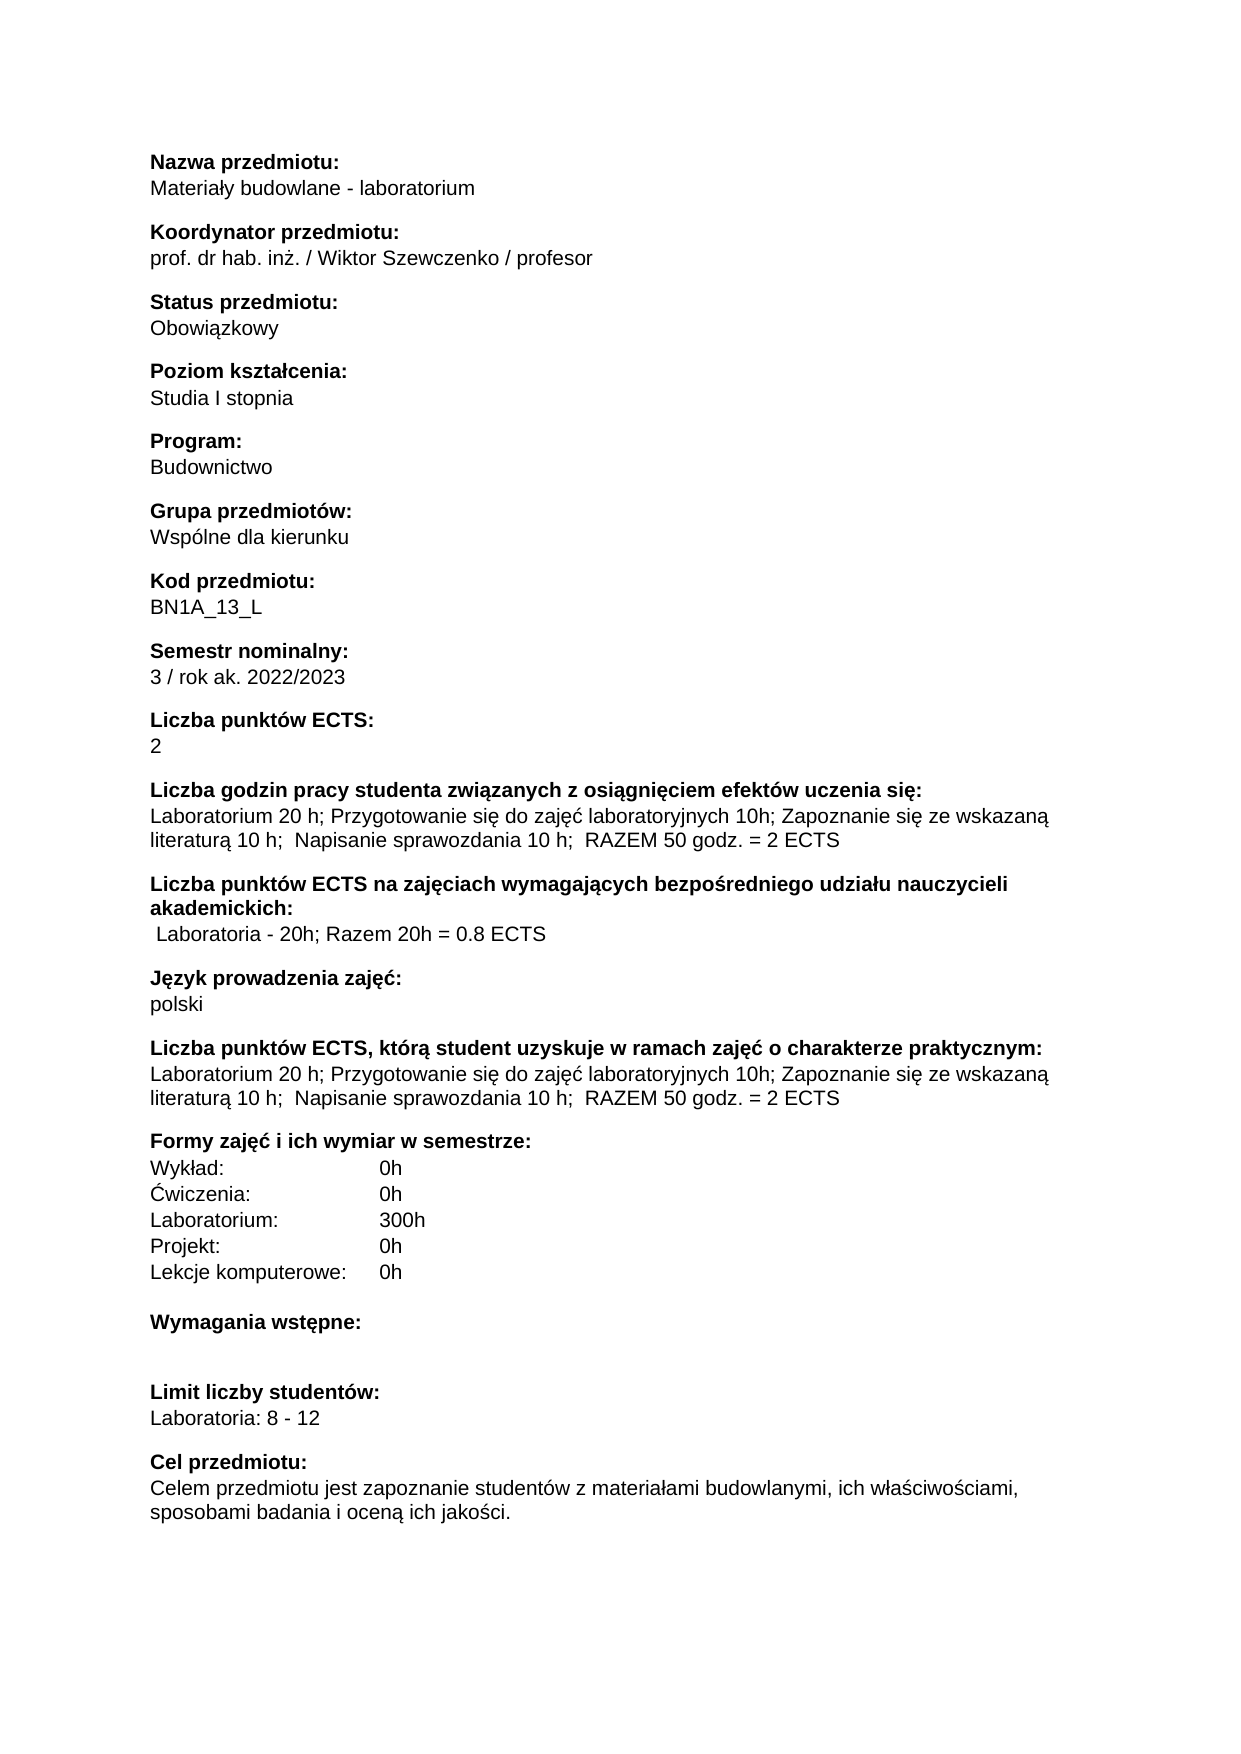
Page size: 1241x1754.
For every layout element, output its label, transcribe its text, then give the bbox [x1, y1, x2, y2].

text Liczba punktów ECTS: [150, 708, 1090, 732]
table_header Wykład: [140, 1156, 367, 1180]
text Grupa przedmiotów: [150, 499, 1090, 523]
text Laboratoria: 8 - 12 [150, 1406, 1090, 1430]
table_header 0h [369, 1156, 597, 1180]
text Liczba godzin pracy studenta związanych z osiągnięciem efektów uczenia się: [150, 778, 1090, 802]
text Koordynator przedmiotu: [150, 220, 1090, 244]
text Cel przedmiotu: [150, 1449, 1090, 1473]
table_cell Ćwiczenia: [140, 1182, 367, 1206]
table_cell 0h [369, 1180, 597, 1206]
text Formy zajęć i ich wymiar w semestrze: [150, 1129, 1090, 1153]
table_cell 300h [369, 1206, 597, 1232]
text prof. dr hab. inż. / Wiktor Szewczenko / profesor [150, 246, 1090, 270]
text 3 / rok ak. 2022/2023 [150, 664, 1090, 688]
table_cell Lekcje komputerowe: [140, 1260, 367, 1284]
text Język prowadzenia zajęć: [150, 966, 1090, 989]
text 2 [150, 734, 1090, 758]
text Laboratoria - 20h; Razem 20h = 0.8 ECTS [150, 922, 1090, 946]
text Budownictwo [150, 455, 1090, 479]
text Wymagania wstępne: [150, 1310, 1090, 1334]
text Liczba punktów ECTS na zajęciach wymagających bezpośredniego udziału nauczycieli akademickich: [150, 872, 1090, 920]
table_cell Laboratorium: [140, 1208, 367, 1232]
text Studia I stopnia [150, 385, 1090, 409]
text Obowiązkowy [150, 316, 1090, 339]
text BN1A_13_L [150, 595, 1090, 619]
text Liczba punktów ECTS, którą student uzyskuje w ramach zajęć o charakterze praktycznym: [150, 1035, 1090, 1059]
text Status przedmiotu: [150, 289, 1090, 313]
table_cell 0h [369, 1258, 597, 1284]
text Semestr nominalny: [150, 638, 1090, 662]
text polski [150, 992, 1090, 1016]
text Wspólne dla kierunku [150, 525, 1090, 549]
text Laboratorium 20 h; Przygotowanie się do zajęć laboratoryjnych 10h; Zapoznanie się ze wskazaną literaturą 10 h; Napisanie sprawozdania 10 h; RAZEM 50 godz. = 2 ECTS [150, 804, 1090, 852]
text Nazwa przedmiotu: [150, 150, 1090, 174]
text Program: [150, 429, 1090, 453]
text Celem przedmiotu jest zapoznanie studentów z materiałami budowlanymi, ich właściwościami, sposobami badania i oceną ich jakości. [150, 1476, 1090, 1523]
text Laboratorium 20 h; Przygotowanie się do zajęć laboratoryjnych 10h; Zapoznanie się ze wskazaną literaturą 10 h; Napisanie sprawozdania 10 h; RAZEM 50 godz. = 2 ECTS [150, 1061, 1090, 1109]
table_cell Projekt: [140, 1234, 367, 1258]
text Poziom kształcenia: [150, 359, 1090, 383]
text Kod przedmiotu: [150, 569, 1090, 593]
text Materiały budowlane - laboratorium [150, 176, 1090, 200]
text Limit liczby studentów: [150, 1380, 1090, 1404]
table_cell 0h [369, 1232, 597, 1258]
